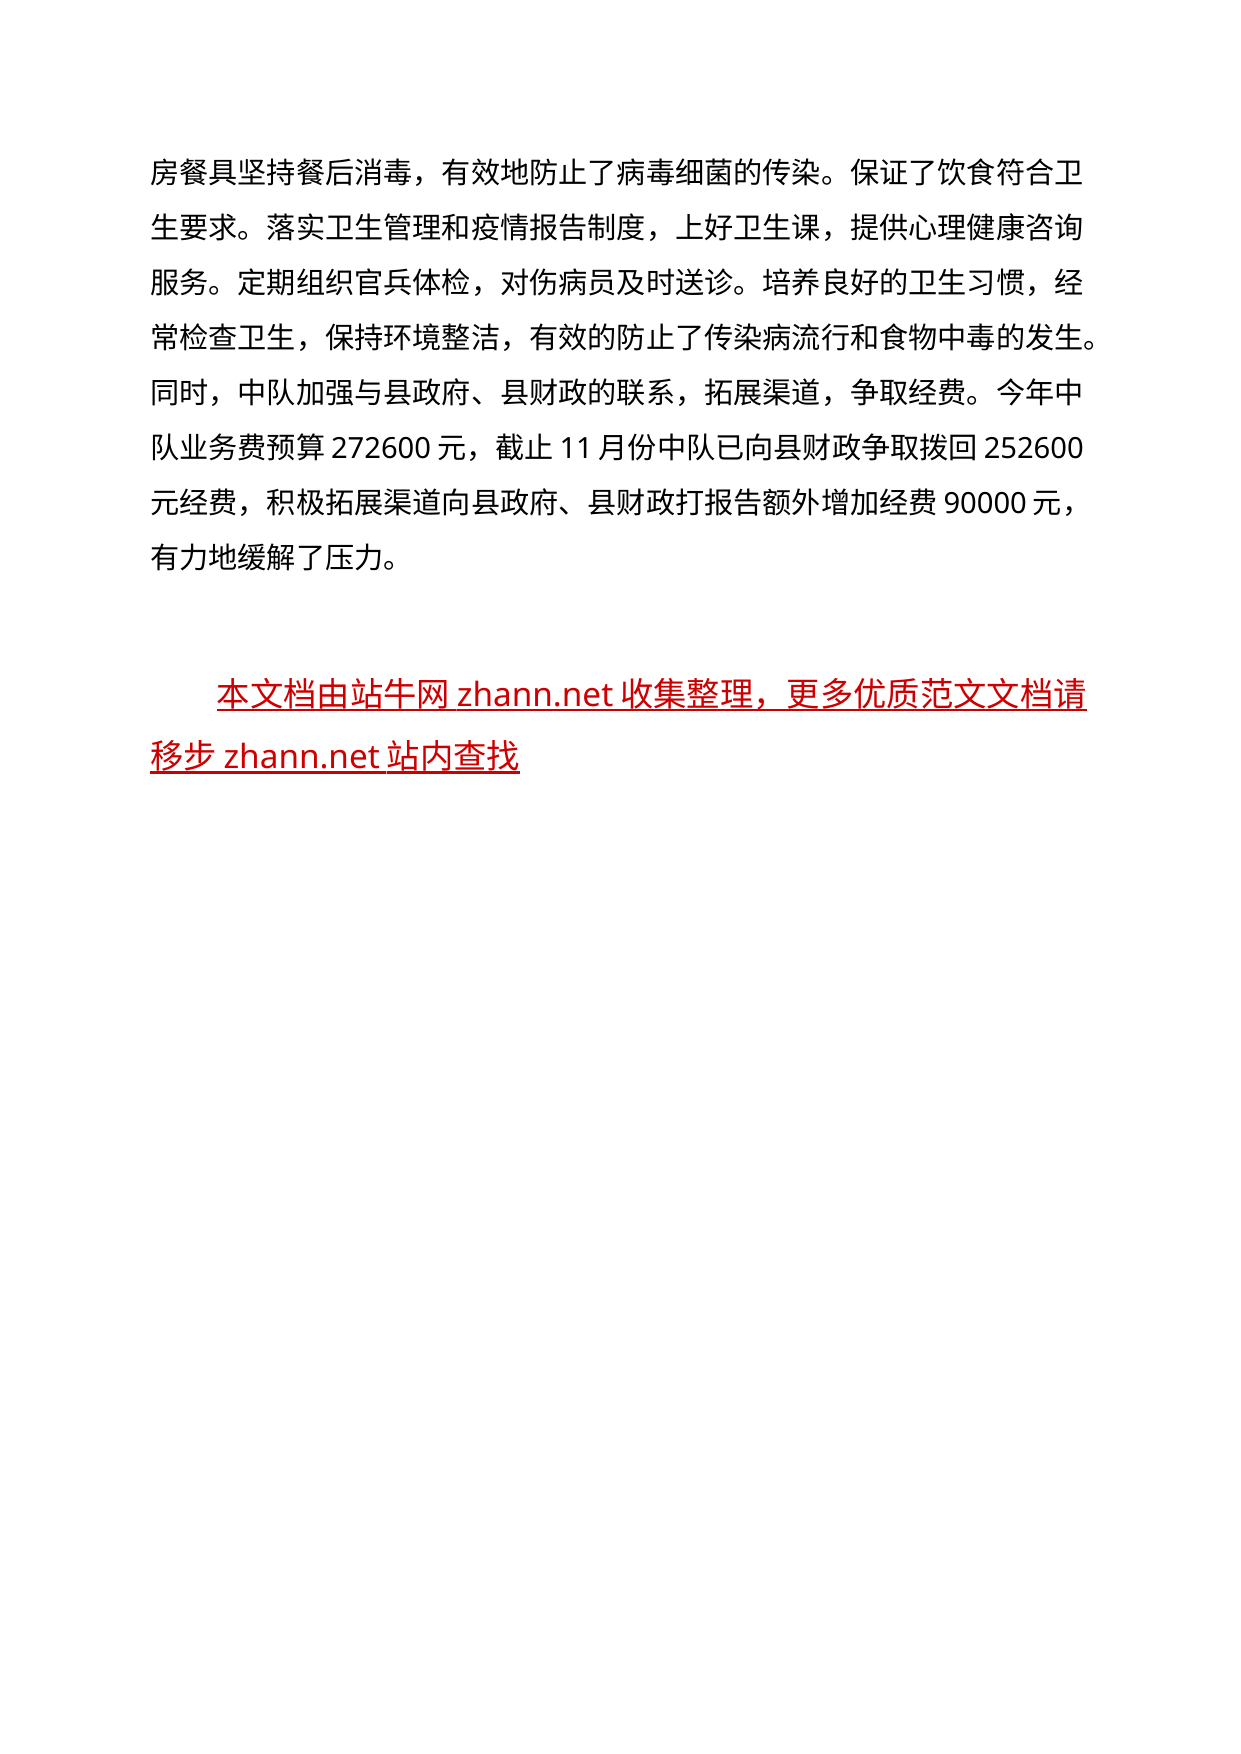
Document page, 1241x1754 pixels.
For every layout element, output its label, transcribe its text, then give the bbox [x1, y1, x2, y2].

text 本文档由站牛网zhann.net收集整理，更多优质范文文档请移步zhann.net站内查找 [150, 667, 1090, 779]
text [150, 150, 1090, 577]
